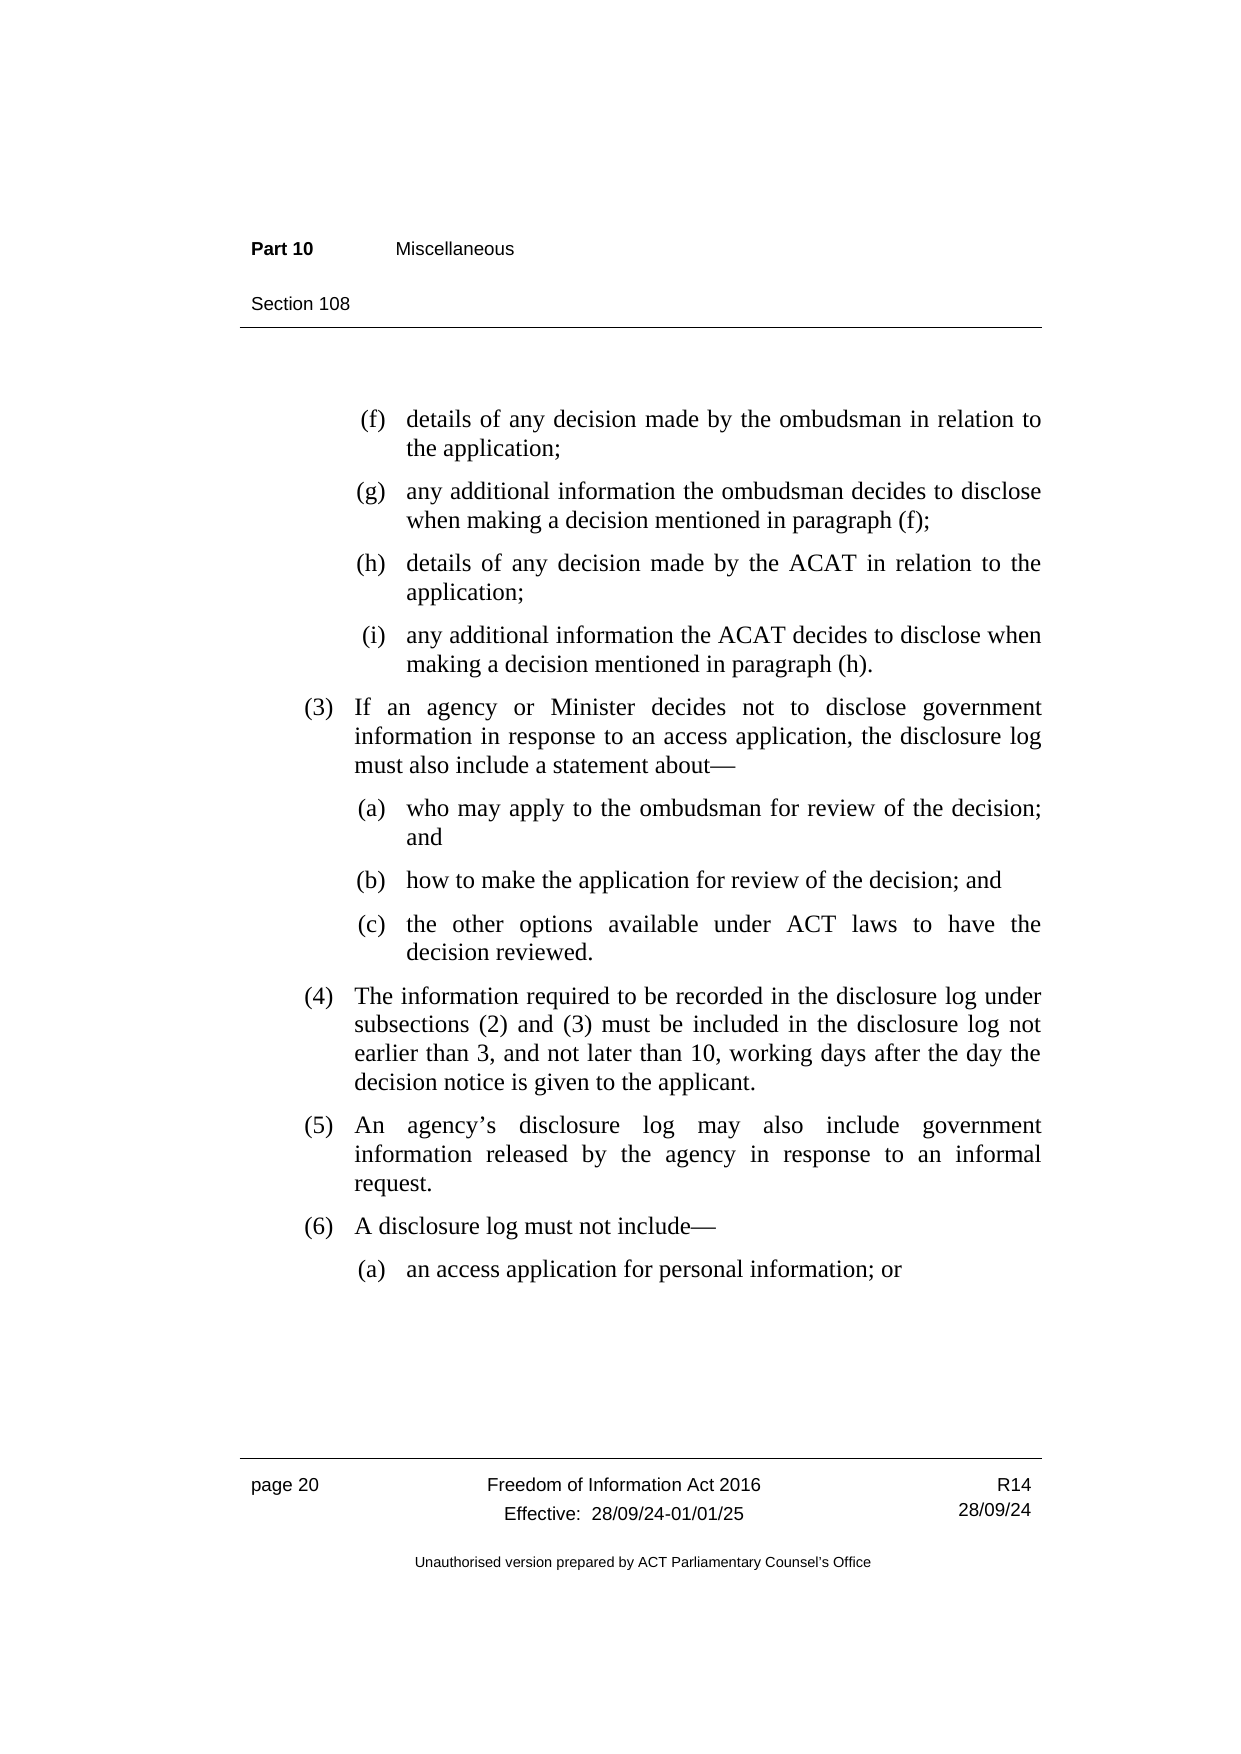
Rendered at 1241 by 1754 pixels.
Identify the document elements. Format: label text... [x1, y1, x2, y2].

text (i) any additional information the ACAT decides to disclose when making a decision mentioned in paragraph (h). [239, 620, 1042, 678]
text (f) details of any decision made by the ombudsman in relation to the application; [239, 404, 1042, 462]
text (h) details of any decision made by the ACAT in relation to the application; [239, 548, 1042, 606]
text (4) The information required to be recorded in the disclosure log under subsections (2) and (3) must be included in the disclosure log not earlier than 3, and not later than 10, working days after the day the decision notice is given to the applicant. [239, 981, 1042, 1096]
text (c) the other options available under ACT laws to have the decision reviewed. [239, 909, 1042, 966]
text (5) An agency’s disclosure log may also include government information released by the agency in response to an informal request. [239, 1110, 1042, 1197]
text (g) any additional information the ombudsman decides to disclose when making a decision mentioned in paragraph (f); [239, 476, 1042, 534]
text (b) how to make the application for review of the decision; and [239, 865, 1042, 894]
text (6) A disclosure log must not include— [239, 1211, 1042, 1240]
text (3) If an agency or Minister decides not to disclose government information in response to an access application, the disclosure log must also include a statement about— [239, 692, 1042, 779]
text (a) an access application for personal information; or [239, 1254, 1042, 1283]
text (a) who may apply to the ombudsman for review of the decision; and [239, 793, 1042, 851]
